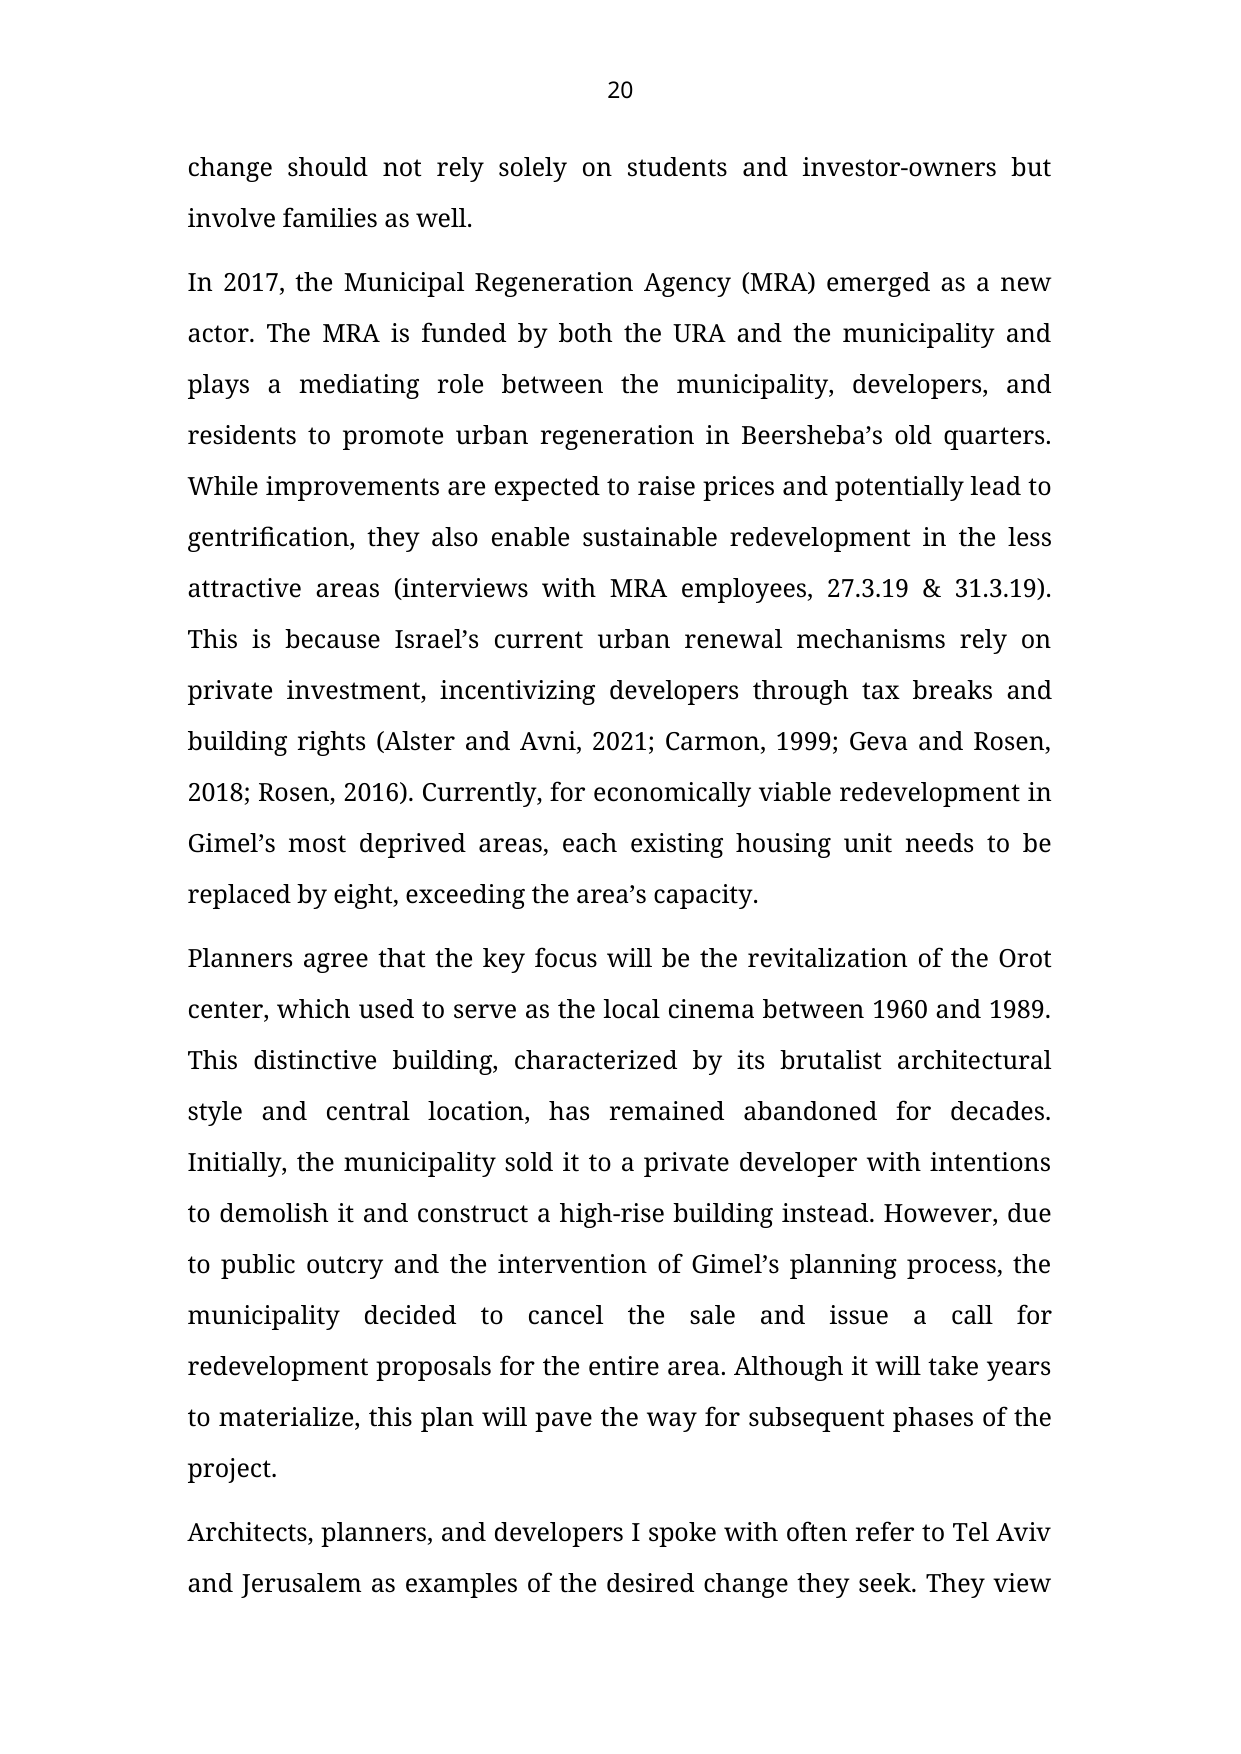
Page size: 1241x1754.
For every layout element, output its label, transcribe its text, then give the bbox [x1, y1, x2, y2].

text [187, 150, 1053, 235]
text In 2017, the Municipal Regeneration Agency (MRA) emerged as a new actor. The MRA is funded by both the URA and the municipality and plays a mediating role between the municipality, developers, and residents to promote urban regeneration in Beersheba’s old quarters. While improvements are expected to raise prices and potentially lead to gentrification, they also enable sustainable redevelopment in the less attractive areas (interviews with MRA employees, 27.3.19 & 31.3.19). This is because Israel’s current urban renewal mechanisms rely on private investment, incentivizing developers through tax breaks and building rights (Alster and Avni, 2021; Carmon, 1999; Geva and Rosen, 2018; Rosen, 2016). Currently, for economically viable redevelopment in Gimel’s most deprived areas, each existing housing unit needs to be replaced by eight, exceeding the area’s capacity. [187, 264, 1053, 911]
text Planners agree that the key focus will be the revitalization of the Orot center, which used to serve as the local cinema between 1960 and 1989. This distinctive building, characterized by its brutalist architectural style and central location, has remained abandoned for decades. Initially, the municipality sold it to a private developer with intentions to demolish it and construct a high-rise building instead. However, due to public outcry and the intervention of Gimel’s planning process, the municipality decided to cancel the sale and issue a call for redevelopment proposals for the entire area. Although it will take years to materialize, this plan will pave the way for subsequent phases of the project. [187, 941, 1053, 1485]
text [187, 1514, 1053, 1600]
